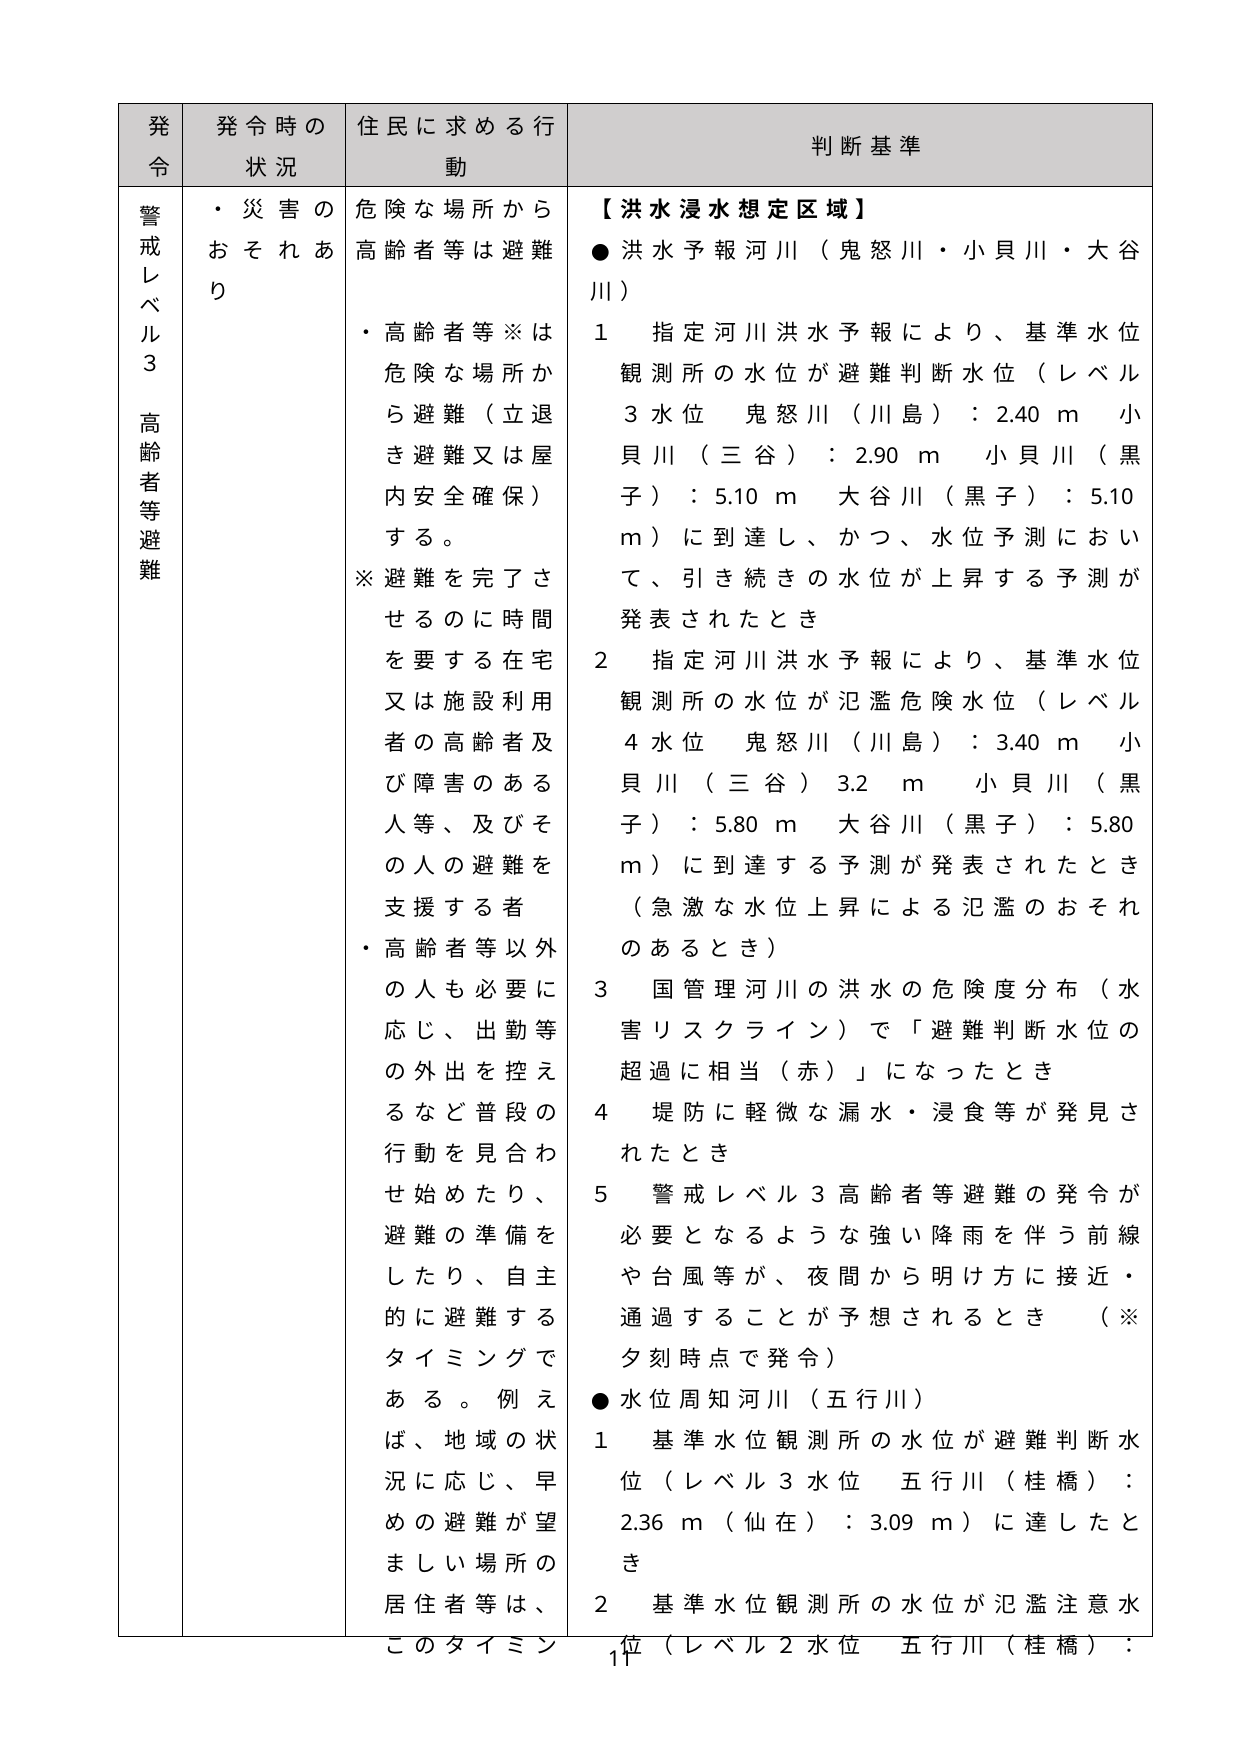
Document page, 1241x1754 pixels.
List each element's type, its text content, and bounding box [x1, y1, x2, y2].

table_header 発令時の状況 [183, 104, 345, 186]
table_cell 警戒レベル３ 高齢者等避難 [119, 187, 182, 1636]
table_cell 【洪水浸水想定区域】 ●洪水予報河川（鬼怒川・小貝川・大谷川） １ 指定河川洪水予報により、基準水位観測所の水位が避難判断水位（レベル３水位 鬼怒川（川島）：2.40ｍ 小貝川（三谷）：2.90ｍ 小貝川（黒子）：5.10ｍ 大谷川（黒子）：5.10ｍ）に到達し、かつ、水位予測において、引き続きの水位が上昇する予測が発表されたとき ２ 指定河川洪水予報により、基準水位観測所の水位が氾濫危険水位（レベル４水位 鬼怒川（川島）：3.40ｍ 小貝川（三谷）3.2ｍ 小貝川（黒子）：5.80ｍ 大谷川（黒子）：5.80ｍ）に到達する予測が発表されたとき（急激な水位上昇による氾濫のおそれのあるとき） ３ 国管理河川の洪水の危険度分布（水害リスクライン）で「避難判断水位の超過に相当（赤）」になったとき ４ 堤防に軽微な漏水・浸食等が発見されたとき ５ 警戒レベル３高齢者等避難の発令が必要となるような強い降雨を伴う前線や台風等が、夜間から明け方に接近・通過することが予想されるとき （※夕刻時点で発令） ●水位周知河川（五行川） １ 基準水位観測所の水位が避難判断水位（レベル３水位 五行川（桂橋）：2.36ｍ（仙在）：3.09ｍ）に達したとき ２ 基準水位観測所の水位が氾濫注意水位（レベル２水位 五行川（桂橋）：1.69ｍ（仙在）：2.38ｍ）を超えた状態で、次の①～③のいずれかにより、急激な水位上昇のおそれがあるとき ①基準水位観測所の上流の水位が急激に上昇しているとき ②洪水警報の危険度分布（洪水キキクル）で「警戒」（赤）が出現したとき（流域雨量指数の予測値が洪水警報基準に到達するとき） ③基準水位観測所の上流で大量又は強い降雨が見込まれるとき ３ 堤防に軽微な漏水・浸食等が発見されたとき ４ 警戒レベル３高齢者等避難の発令が必要となるような強い降雨を伴う前線や台風等が、夜間から明け方に接近・通過することが予想されるとき（※夕刻時点で発令） ●その他河川等 １ 洪水警報の危険度分布（洪水キキクル）で「警戒」（赤）が出現したとき（流域雨量指数の予測値が洪水警報基準に到達するとき） ２ 堤防に軽微な漏水・浸食等が発見されたとき ３ 警戒レベル３高齢者等避難の発令が必要となるような強い降雨を伴う前線や台風等が、夜間から明け方に接近・通過することが予想されるとき（※夕刻時点で発令） 【土砂災害警戒区域】 １ 洪水警報の危険度分布（洪水キキクル）で「警戒」（赤）が出現したとき（流域雨量指数の予測値が洪水警報基準に到達するとき） ２ 堤防に軽微な漏水・浸食等が発見されたとき ３ 警戒レベル３高齢者等避難の発令が必要となるような強い降雨を伴う前線や台風等が、夜間から明け方に接近・通過することが予想されるとき（※夕刻時点で発令） [568, 187, 1152, 1636]
table_cell ・災害のおそれあり [183, 187, 345, 1636]
table_header 判断基準 [568, 104, 1152, 186]
table_cell 危険な場所から高齢者等は避難 ・高齢者等※は危険な場所から避難（立退き避難又は屋内安全確保）する。 ※避難を完了させるのに時間を要する在宅又は施設利用者の高齢者及び障害のある人等、及びその人の避難を支援する者 ・高齢者等以外の人も必要に応じ、出勤等の外出を控えるなど普段の行動を見合わせ始めたり、避難の準備をしたり、自主的に避難するタイミングである。例えば、地域の状況に応じ、早めの避難が望ましい場所の居住者等は、このタイミングで自主的に避難することが望ましい。 [346, 187, 567, 1636]
table_header 発令 [119, 104, 182, 186]
table_header 住民に求める行動 [346, 104, 567, 186]
